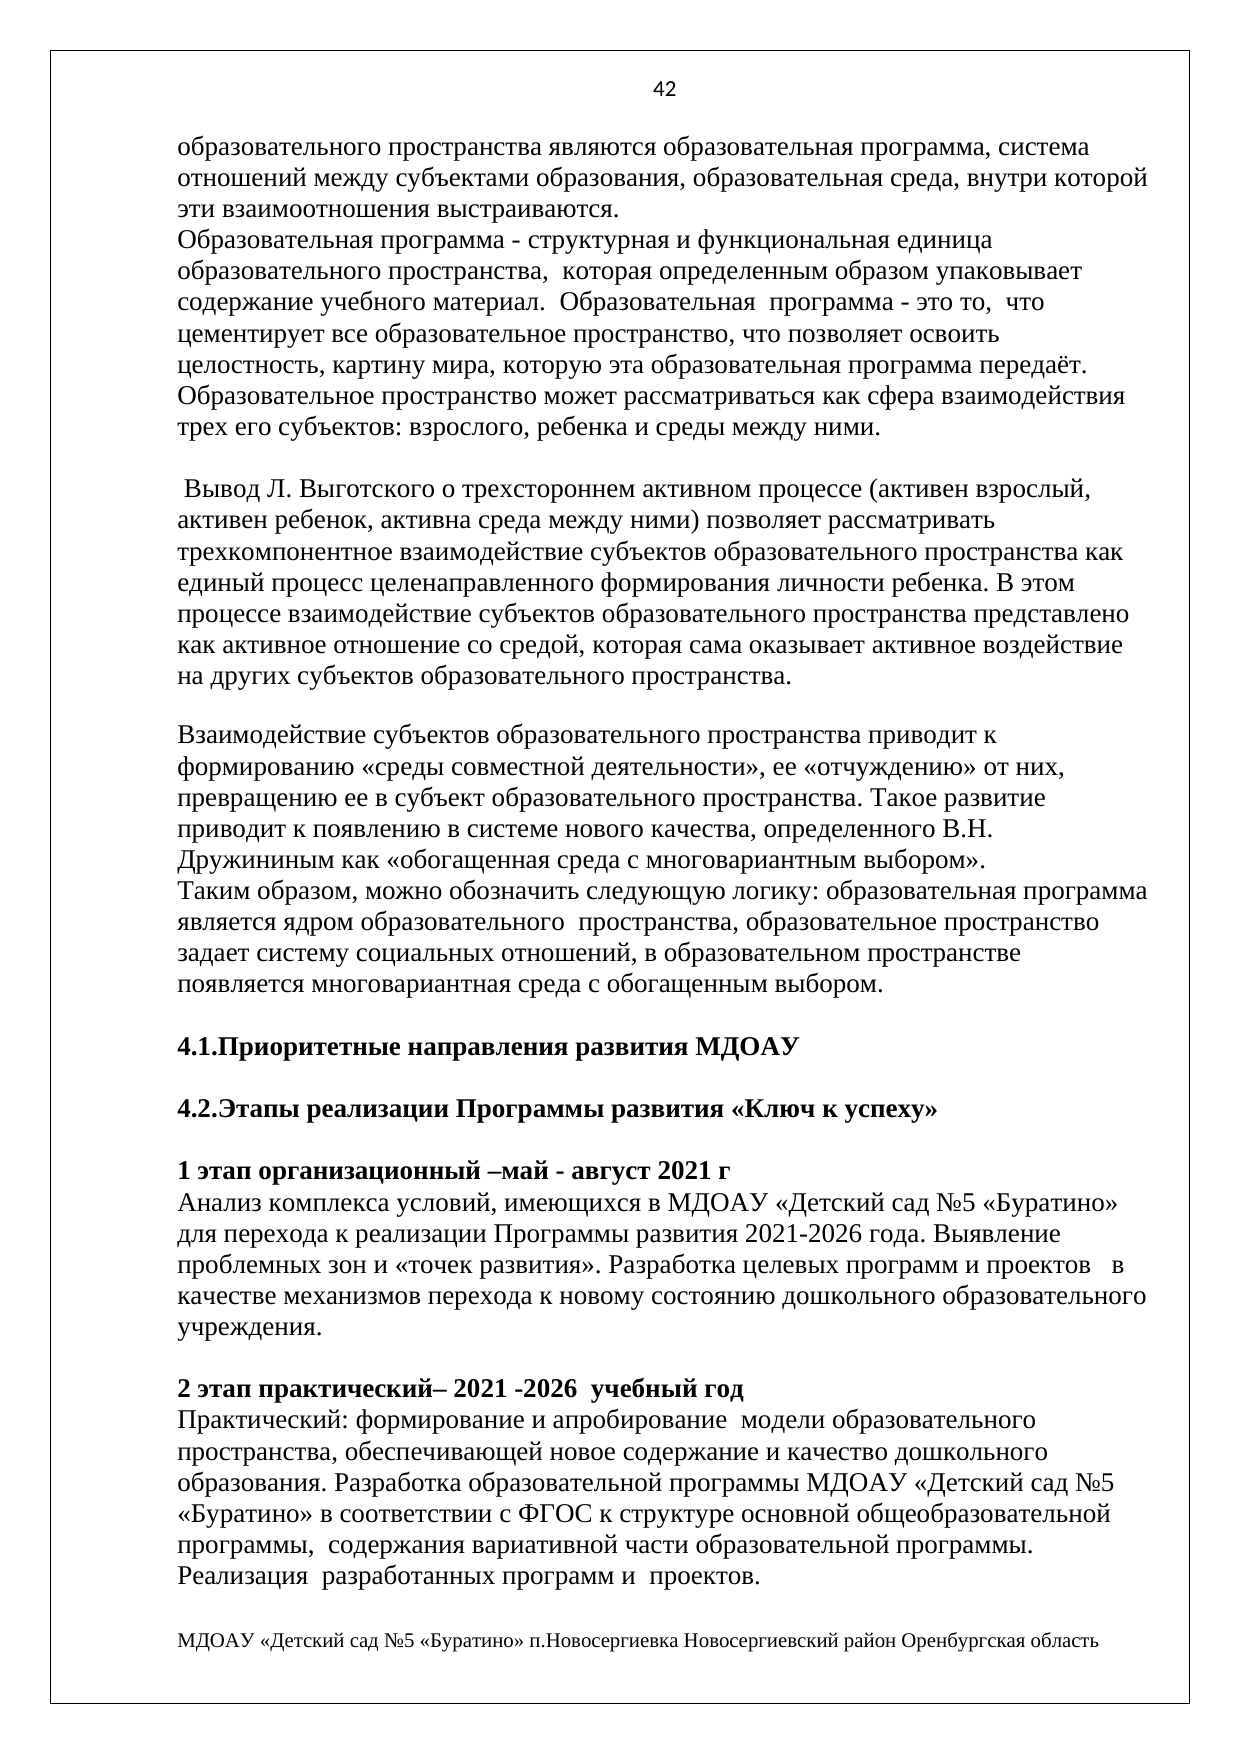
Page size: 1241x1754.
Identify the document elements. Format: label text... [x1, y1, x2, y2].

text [177, 130, 1152, 223]
text Таким образом, можно обозначить следующую логику: образовательная программа является ядром образовательного пространства, образовательное пространство задает систему социальных отношений, в образовательном пространстве появляется многовариантная среда с обогащенным выбором. [177, 874, 1152, 999]
text Вывод Л. Выготского о трехстороннем активном процессе (активен взрослый, активен ребенок, активна среда между ними) позволяет рассматривать трехкомпонентное взаимодействие субъектов образовательного пространства как единый процесс целенаправленного формирования личности ребенка. В этом процессе взаимодействие субъектов образовательного пространства представлено как активное отношение со средой, которая сама оказывает активное воздействие на других субъектов образовательного пространства. [177, 472, 1152, 690]
text 1 этап организационный –май - август 2021 г [177, 1154, 1152, 1186]
text 2 этап практический– 2021 -2026 учебный год [177, 1372, 1152, 1404]
text Образовательное пространство может рассматриваться как сфера взаимодействия трех его субъектов: взрослого, ребенка и среды между ними. [177, 379, 1152, 441]
text 4.1.Приоритетные направления развития МДОАУ [177, 1030, 1152, 1061]
text Практический: формирование и апробирование модели образовательного пространства, обеспечивающей новое содержание и качество дошкольного образования. Разработка образовательной программы МДОАУ «Детский сад №5 «Буратино» в соответствии с ФГОС к структуре основной общеобразовательной программы, содержания вариативной части образовательной программы. Реализация разработанных программ и проектов. [177, 1404, 1152, 1591]
text Образовательная программа - структурная и функциональная единица образовательного пространства, которая определенным образом упаковывает содержание учебного материал. Образовательная программа - это то, что цементирует все образовательное пространство, что позволяет освоить целостность, картину мира, которую эта образовательная программа передаёт. [177, 223, 1152, 379]
text Взаимодействие субъектов образовательного пространства приводит к формированию «среды совместной деятельности», ее «отчуждению» от них, превращению ее в субъект образовательного пространства. Такое развитие приводит к появлению в системе нового качества, определенного В.Н. Дружининым как «обогащенная среда с многовариантным выбором». [177, 718, 1152, 874]
text 4.2.Этапы реализации Программы развития «Ключ к успеху» [177, 1092, 1152, 1123]
text Анализ комплекса условий, имеющихся в МДОАУ «Детский сад №5 «Буратино» для перехода к реализации Программы развития 2021-2026 года. Выявление проблемных зон и «точек развития». Разработка целевых программ и проектов в качестве механизмов перехода к новому состоянию дошкольного образовательного учреждения. [177, 1186, 1152, 1341]
